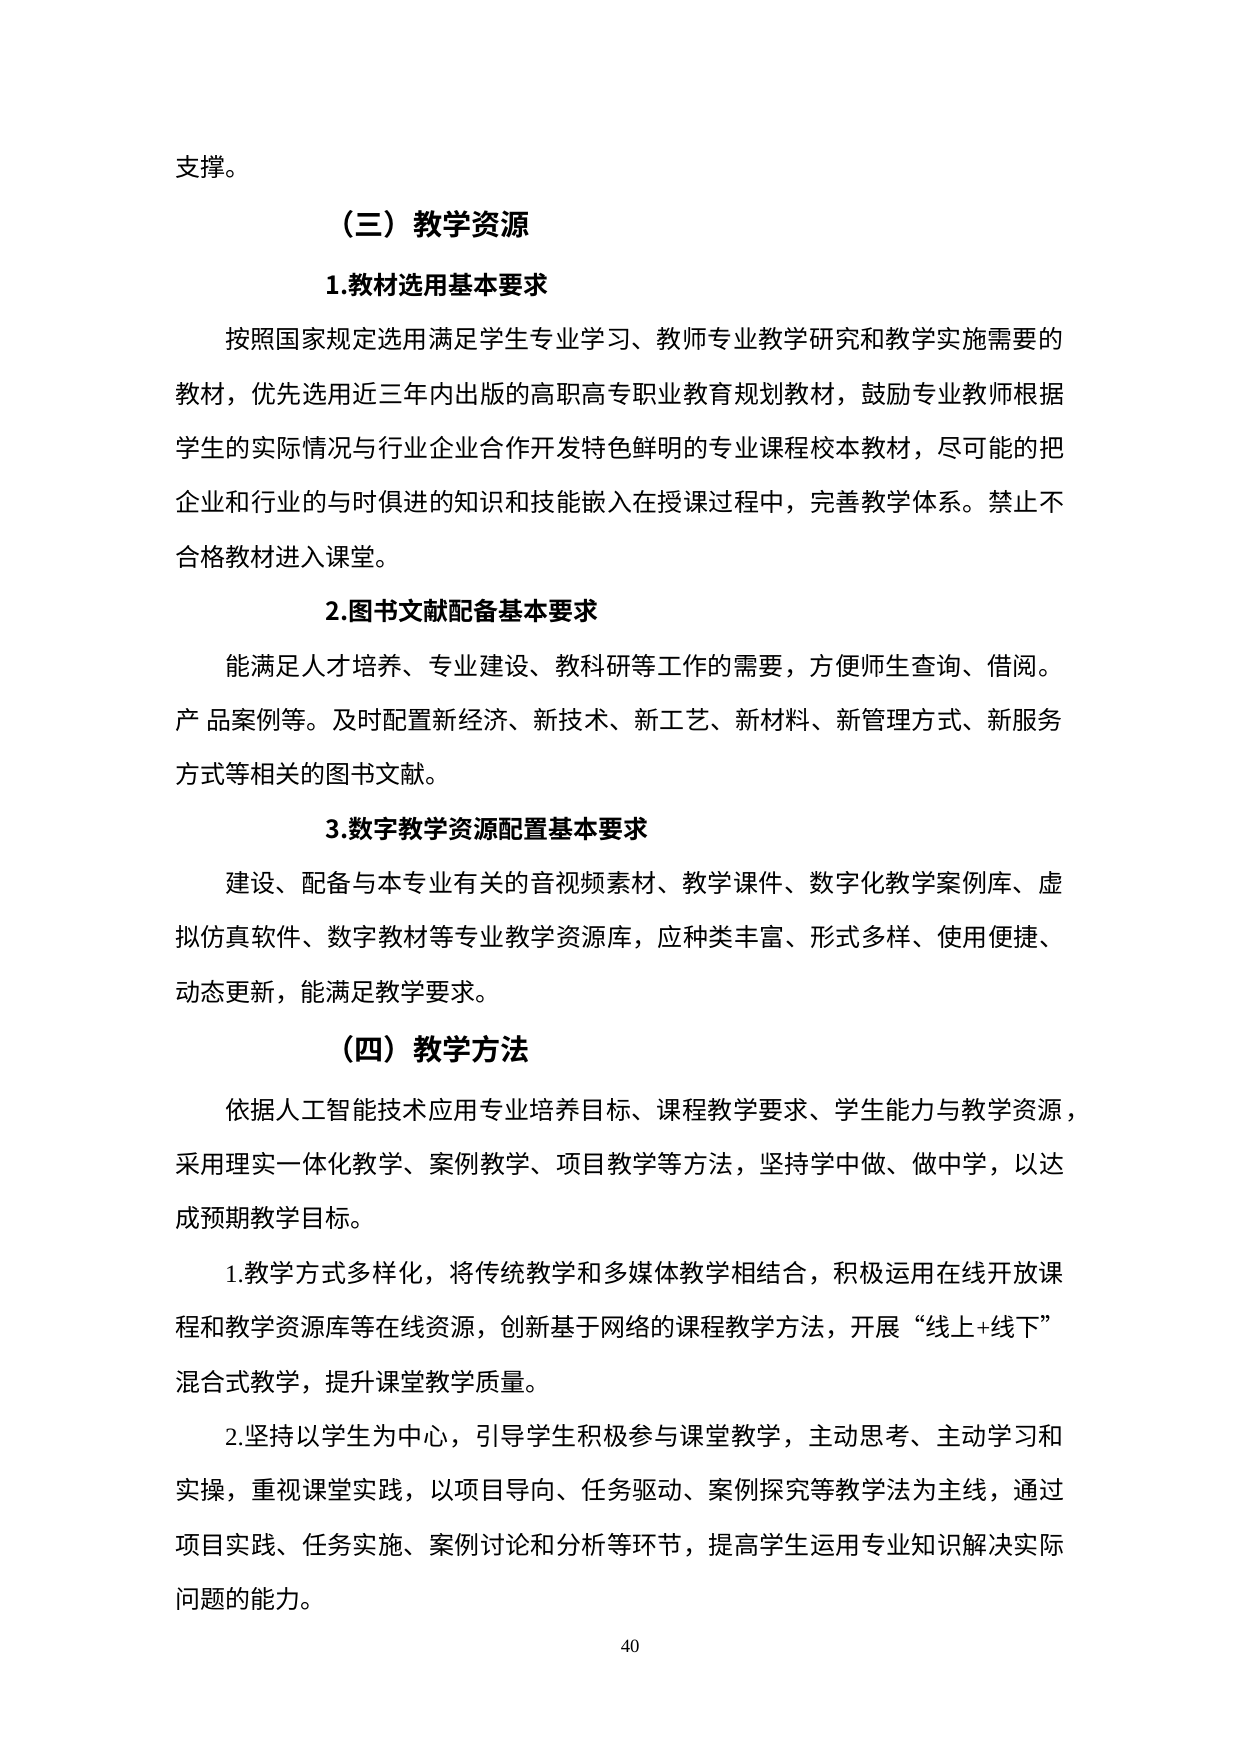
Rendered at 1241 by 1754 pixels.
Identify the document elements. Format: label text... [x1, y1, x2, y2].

subtitle （四）教学方法 [175, 1027, 1065, 1069]
subtitle 1.教材选用基本要求 [175, 265, 1065, 302]
text 1.教学方式多样化，将传统教学和多媒体教学相结合，积极运用在线开放课程和教学资源库等在线资源，创新基于网络的课程教学方法，开展“线上+线下”混合式教学，提升课堂教学质量。 [175, 1253, 1065, 1398]
text 依据人工智能技术应用专业培养目标、课程教学要求、学生能力与教学资源，采用理实一体化教学、案例教学、项目教学等方法，坚持学中做、做中学，以达成预期教学目标。 [175, 1090, 1065, 1235]
subtitle （三）教学资源 [175, 202, 1065, 244]
text 建设、配备与本专业有关的音视频素材、教学课件、数字化教学案例库、虚拟仿真软件、数字教材等专业教学资源库，应种类丰富、形式多样、使用便捷、动态更新，能满足教学要求。 [175, 863, 1065, 1008]
text 2.坚持以学生为中心，引导学生积极参与课堂教学，主动思考、主动学习和实操，重视课堂实践，以项目导向、任务驱动、案例探究等教学法为主线，通过项目实践、任务实施、案例讨论和分析等环节，提高学生运用专业知识解决实际问题的能力。 [175, 1416, 1065, 1616]
text 能满足人才培养、专业建设、教科研等工作的需要，方便师生查询、借阅。产 品案例等。及时配置新经济、新技术、新工艺、新材料、新管理方式、新服务方式等相关的图书文献。 [175, 646, 1065, 791]
text 按照国家规定选用满足学生专业学习、教师专业教学研究和教学实施需要的教材，优先选用近三年内出版的高职高专职业教育规划教材，鼓励专业教师根据学生的实际情况与行业企业合作开发特色鲜明的专业课程校本教材，尽可能的把企业和行业的与时俱进的知识和技能嵌入在授课过程中，完善教学体系。禁止不合格教材进入课堂。 [175, 320, 1065, 573]
subtitle 3.数字教学资源配置基本要求 [175, 809, 1065, 845]
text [175, 148, 1065, 184]
subtitle 2.图书文献配备基本要求 [175, 592, 1065, 628]
